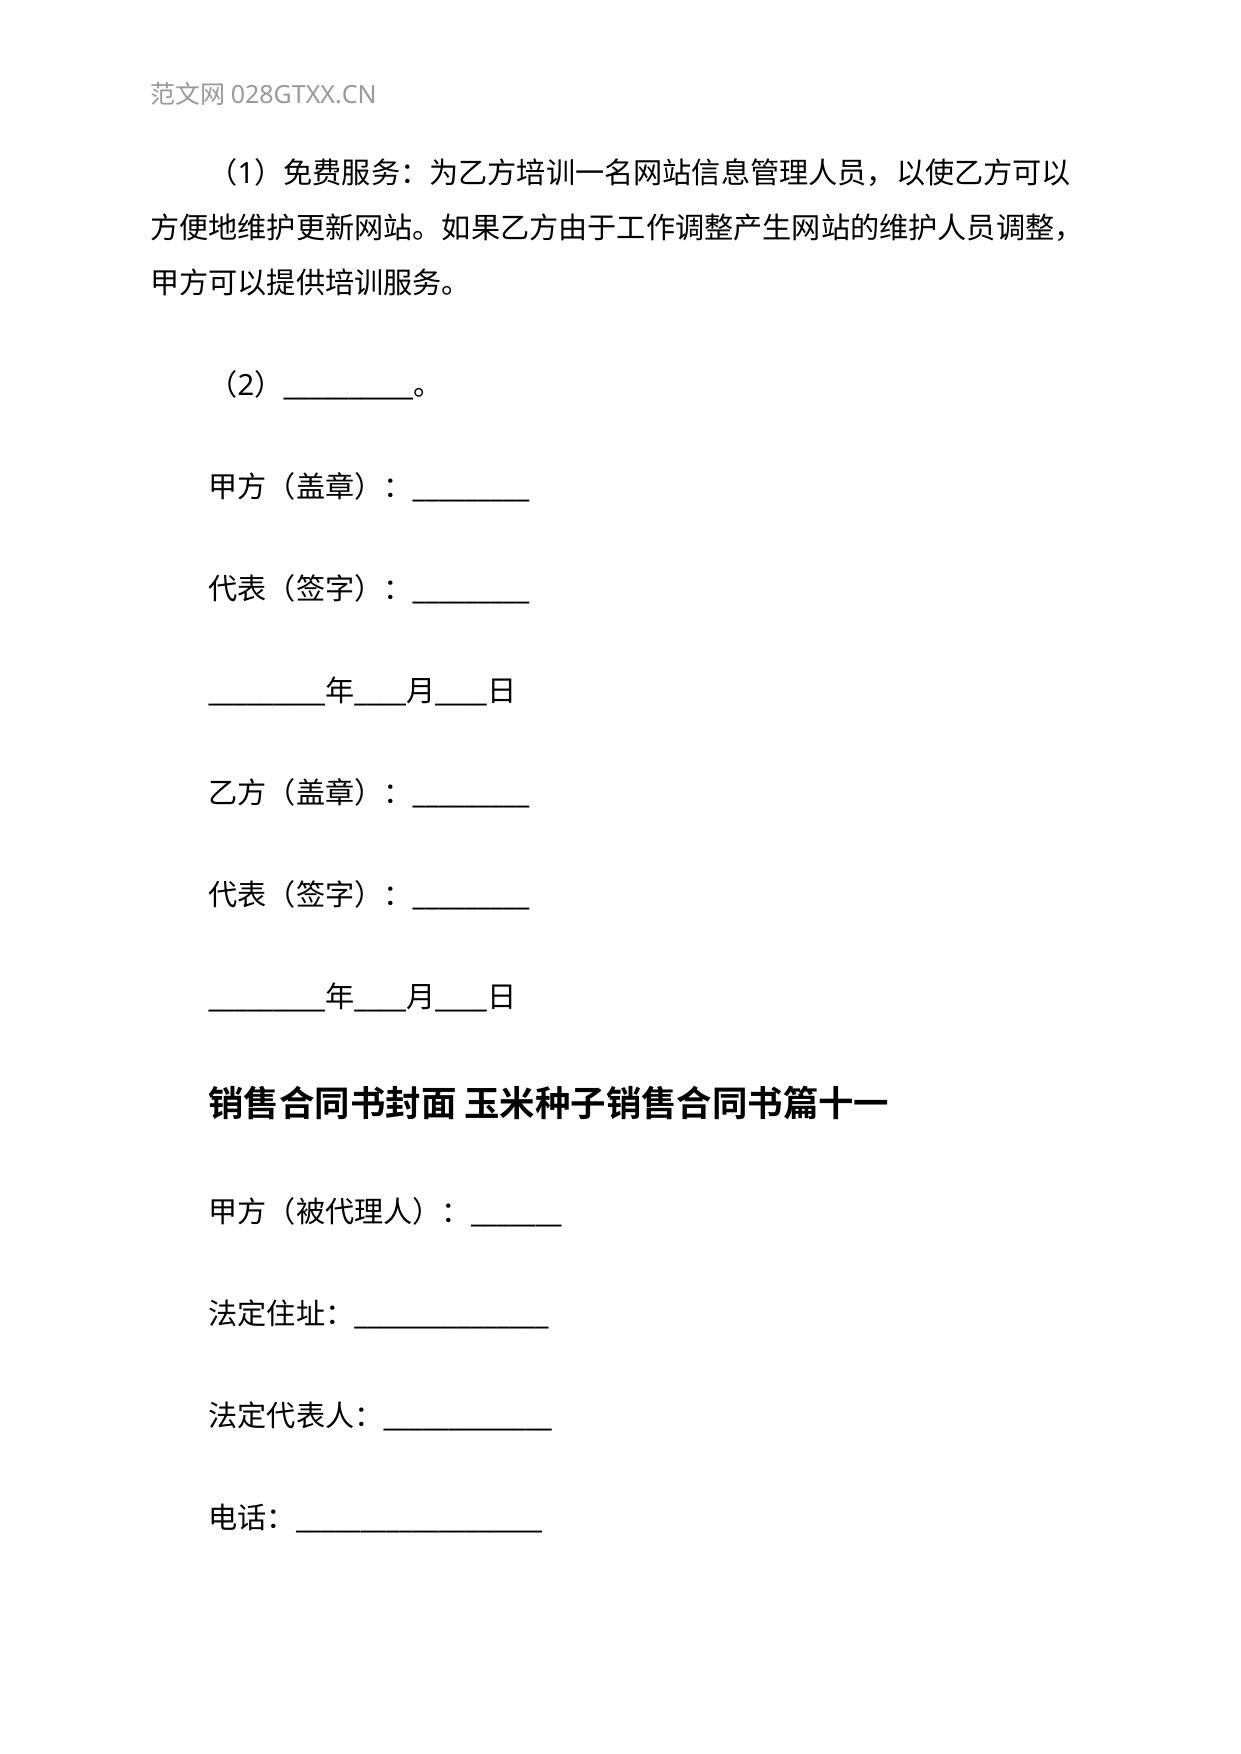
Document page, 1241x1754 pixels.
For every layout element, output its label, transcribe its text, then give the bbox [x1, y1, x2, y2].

text 甲方（盖章）：_________ [150, 464, 1090, 506]
text 电话：___________________ [150, 1495, 1090, 1537]
text _________年____月____日 [150, 668, 1090, 710]
text 代表（签字）：_________ [150, 872, 1090, 914]
text 代表（签字）：_________ [150, 566, 1090, 608]
text 甲方（被代理人）：_______ [150, 1189, 1090, 1231]
text _________年____月____日 [150, 973, 1090, 1016]
text 法定代表人：_____________ [150, 1393, 1090, 1435]
text 乙方（盖章）：_________ [150, 769, 1090, 812]
text （2）__________。 [150, 362, 1090, 404]
text （1）免费服务：为乙方培训一名网站信息管理人员，以使乙方可以方便地维护更新网站。如果乙方由于工作调整产生网站的维护人员调整，甲方可以提供培训服务。 [150, 150, 1090, 302]
text 销售合同书封面 玉米种子销售合同书篇十一 [150, 1076, 1090, 1127]
text 法定住址：_______________ [150, 1291, 1090, 1333]
